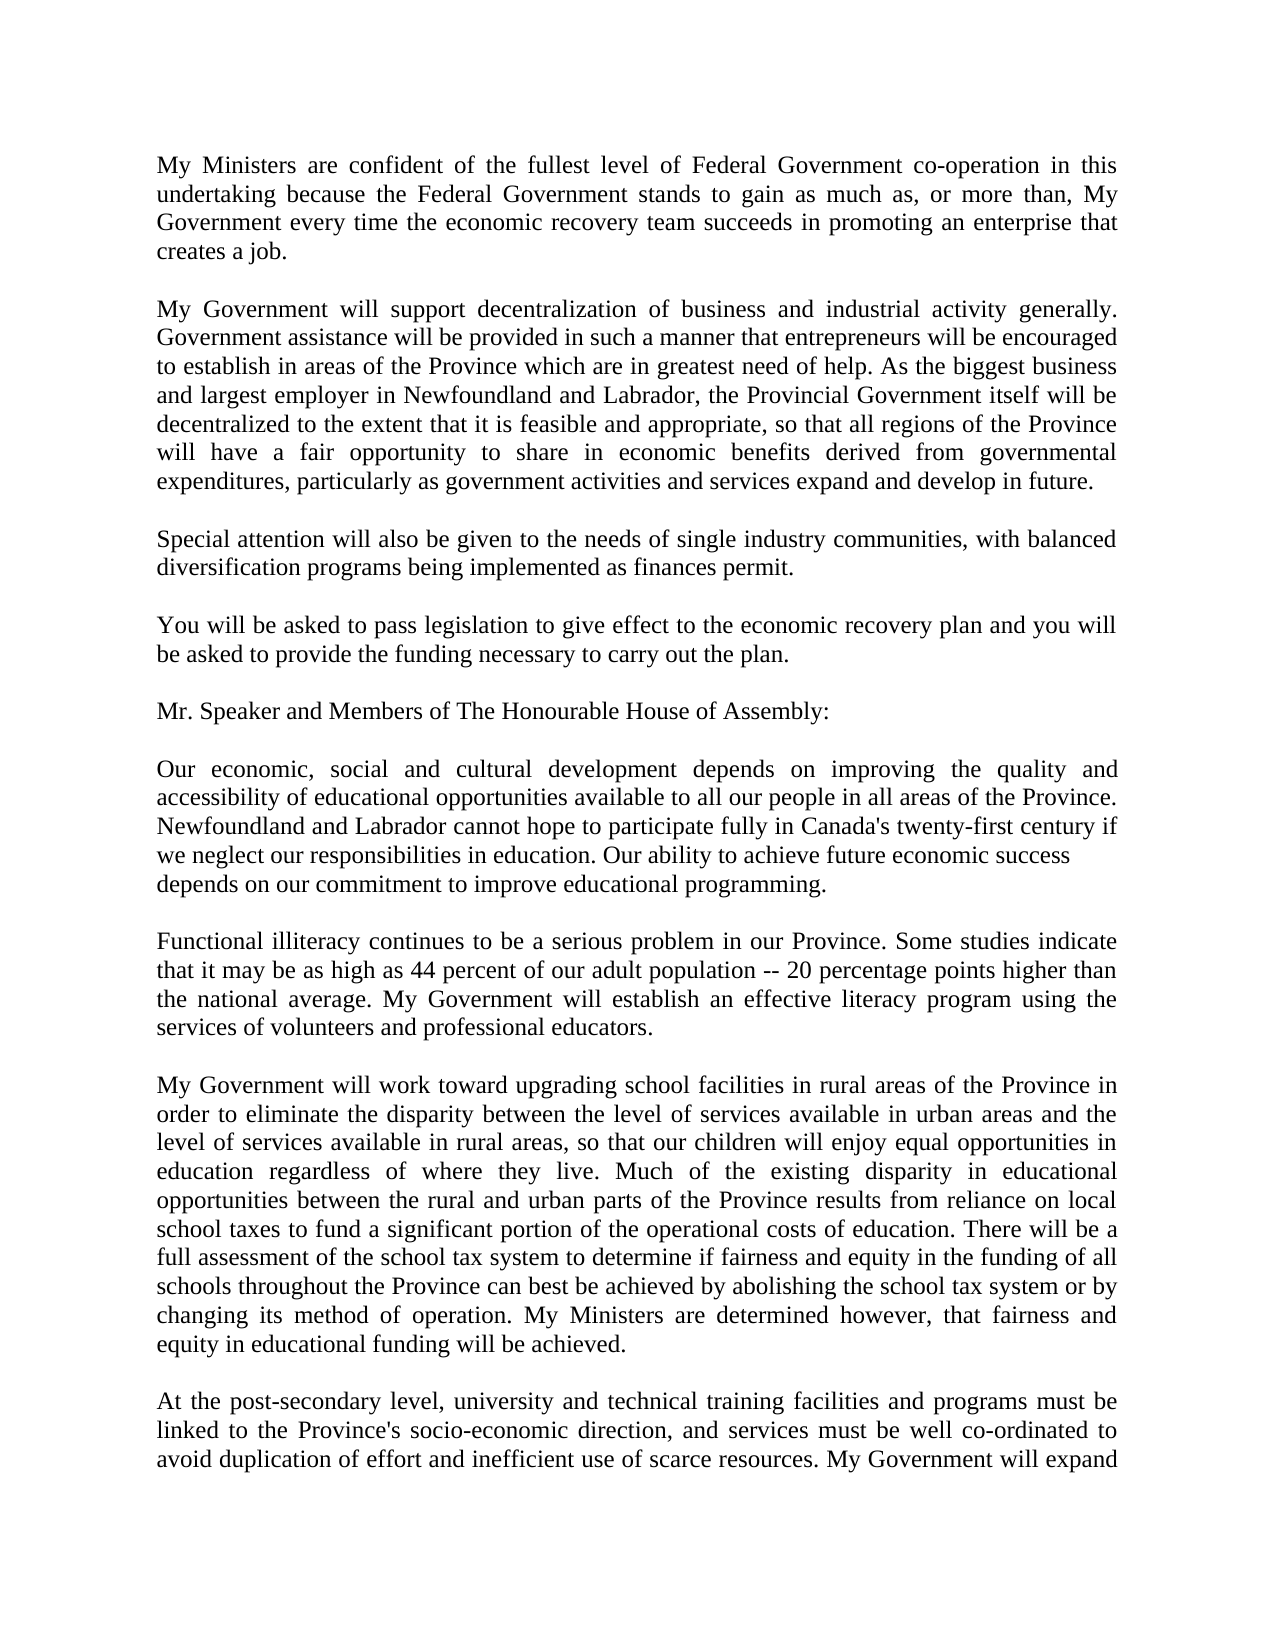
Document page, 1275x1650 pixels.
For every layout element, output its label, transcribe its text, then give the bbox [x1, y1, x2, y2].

text Functional illiteracy continues to be a serious problem in our Province. Some studies indicate that it may be as high as 44 percent of our adult population -- 20 percentage points higher than the national average. My Government will establish an effective literacy program using the services of volunteers and professional educators. [156, 926, 1118, 1041]
text My Ministers are confident of the fullest level of Federal Government co-operation in this undertaking because the Federal Government stands to gain as much as, or more than, My Government every time the economic recovery team succeeds in promoting an enterprise that creates a job. [156, 150, 1118, 265]
text My Government will support decentralization of business and industrial activity generally. Government assistance will be provided in such a manner that entrepreneurs will be encouraged to establish in areas of the Province which are in greatest need of help. As the biggest business and largest employer in Newfoundland and Labrador, the Provincial Government itself will be decentralized to the extent that it is feasible and appropriate, so that all regions of the Province will have a fair opportunity to share in economic benefits derived from governmental expenditures, particularly as government activities and services expand and develop in future. [156, 294, 1118, 495]
text depends on our commitment to improve educational programming. [156, 869, 1118, 897]
text You will be asked to pass legislation to give effect to the economic recovery plan and you will be asked to provide the funding necessary to carry out the plan. [156, 610, 1118, 667]
text Our economic, social and cultural development depends on improving the quality and accessibility of educational opportunities available to all our people in all areas of the Province. Newfoundland and Labrador cannot hope to participate fully in Canada's twenty-first century if we neglect our responsibilities in education. Our ability to achieve future economic success [156, 754, 1118, 869]
text My Government will work toward upgrading school facilities in rural areas of the Province in order to eliminate the disparity between the level of services available in urban areas and the level of services available in rural areas, so that our children will enjoy equal opportunities in education regardless of where they live. Much of the existing disparity in educational opportunities between the rural and urban parts of the Province results from reliance on local school taxes to fund a significant portion of the operational costs of education. There will be a full assessment of the school tax system to determine if fairness and equity in the funding of all schools throughout the Province can best be achieved by abolishing the school tax system or by changing its method of operation. My Ministers are determined however, that fairness and equity in educational funding will be achieved. [156, 1070, 1118, 1357]
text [156, 1386, 1118, 1472]
text Mr. Speaker and Members of The Honourable House of Assembly: [156, 696, 1118, 725]
text Special attention will also be given to the needs of single industry communities, with balanced diversification programs being implemented as finances permit. [156, 524, 1118, 581]
